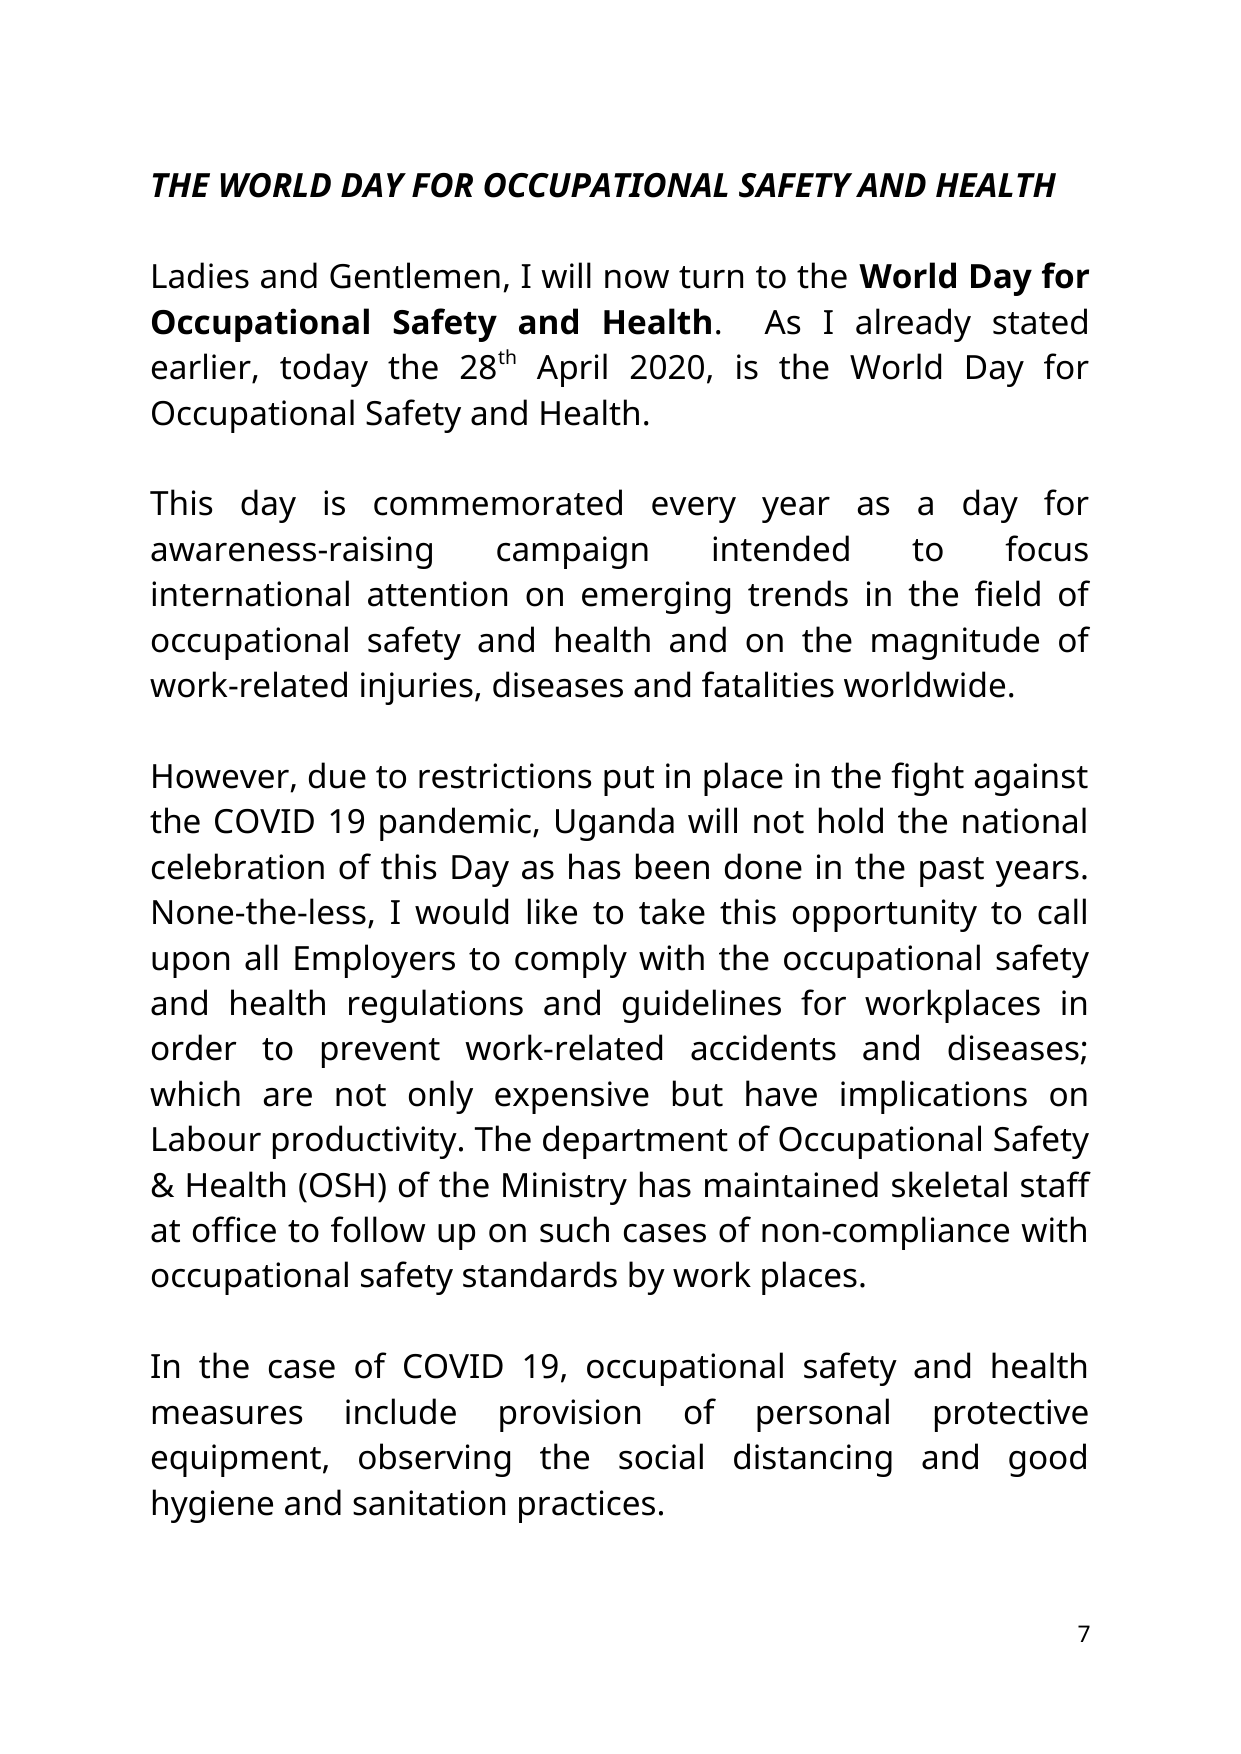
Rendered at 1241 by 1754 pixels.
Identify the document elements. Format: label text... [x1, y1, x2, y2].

text THE WORLD DAY FOR OCCUPATIONAL SAFETY AND HEALTH [150, 162, 1090, 208]
text However, due to restrictions put in place in the fight against the COVID 19 pandemic, Uganda will not hold the national celebration of this Day as has been done in the past years. None-the-less, I would like to take this opportunity to call upon all Employers to comply with the occupational safety and health regulations and guidelines for workplaces in order to prevent work-related accidents and diseases; which are not only expensive but have implications on Labour productivity. The department of Occupational Safety & Health (OSH) of the Ministry has maintained skeletal staff at office to follow up on such cases of non-compliance with occupational safety standards by work places. [150, 753, 1090, 1298]
text In the case of COVID 19, occupational safety and health measures include provision of personal protective equipment, observing the social distancing and good hygiene and sanitation practices. [150, 1343, 1090, 1525]
text Ladies and Gentlemen, I will now turn to the World Day for Occupational Safety and Health. As I already stated earlier, today the 28th April 2020, is the World Day for Occupational Safety and Health. [150, 253, 1090, 435]
text This day is commemorated every year as a day for awareness-raising campaign intended to focus international attention on emerging trends in the field of occupational safety and health and on the magnitude of work-related injuries, diseases and fatalities worldwide. [150, 480, 1090, 707]
